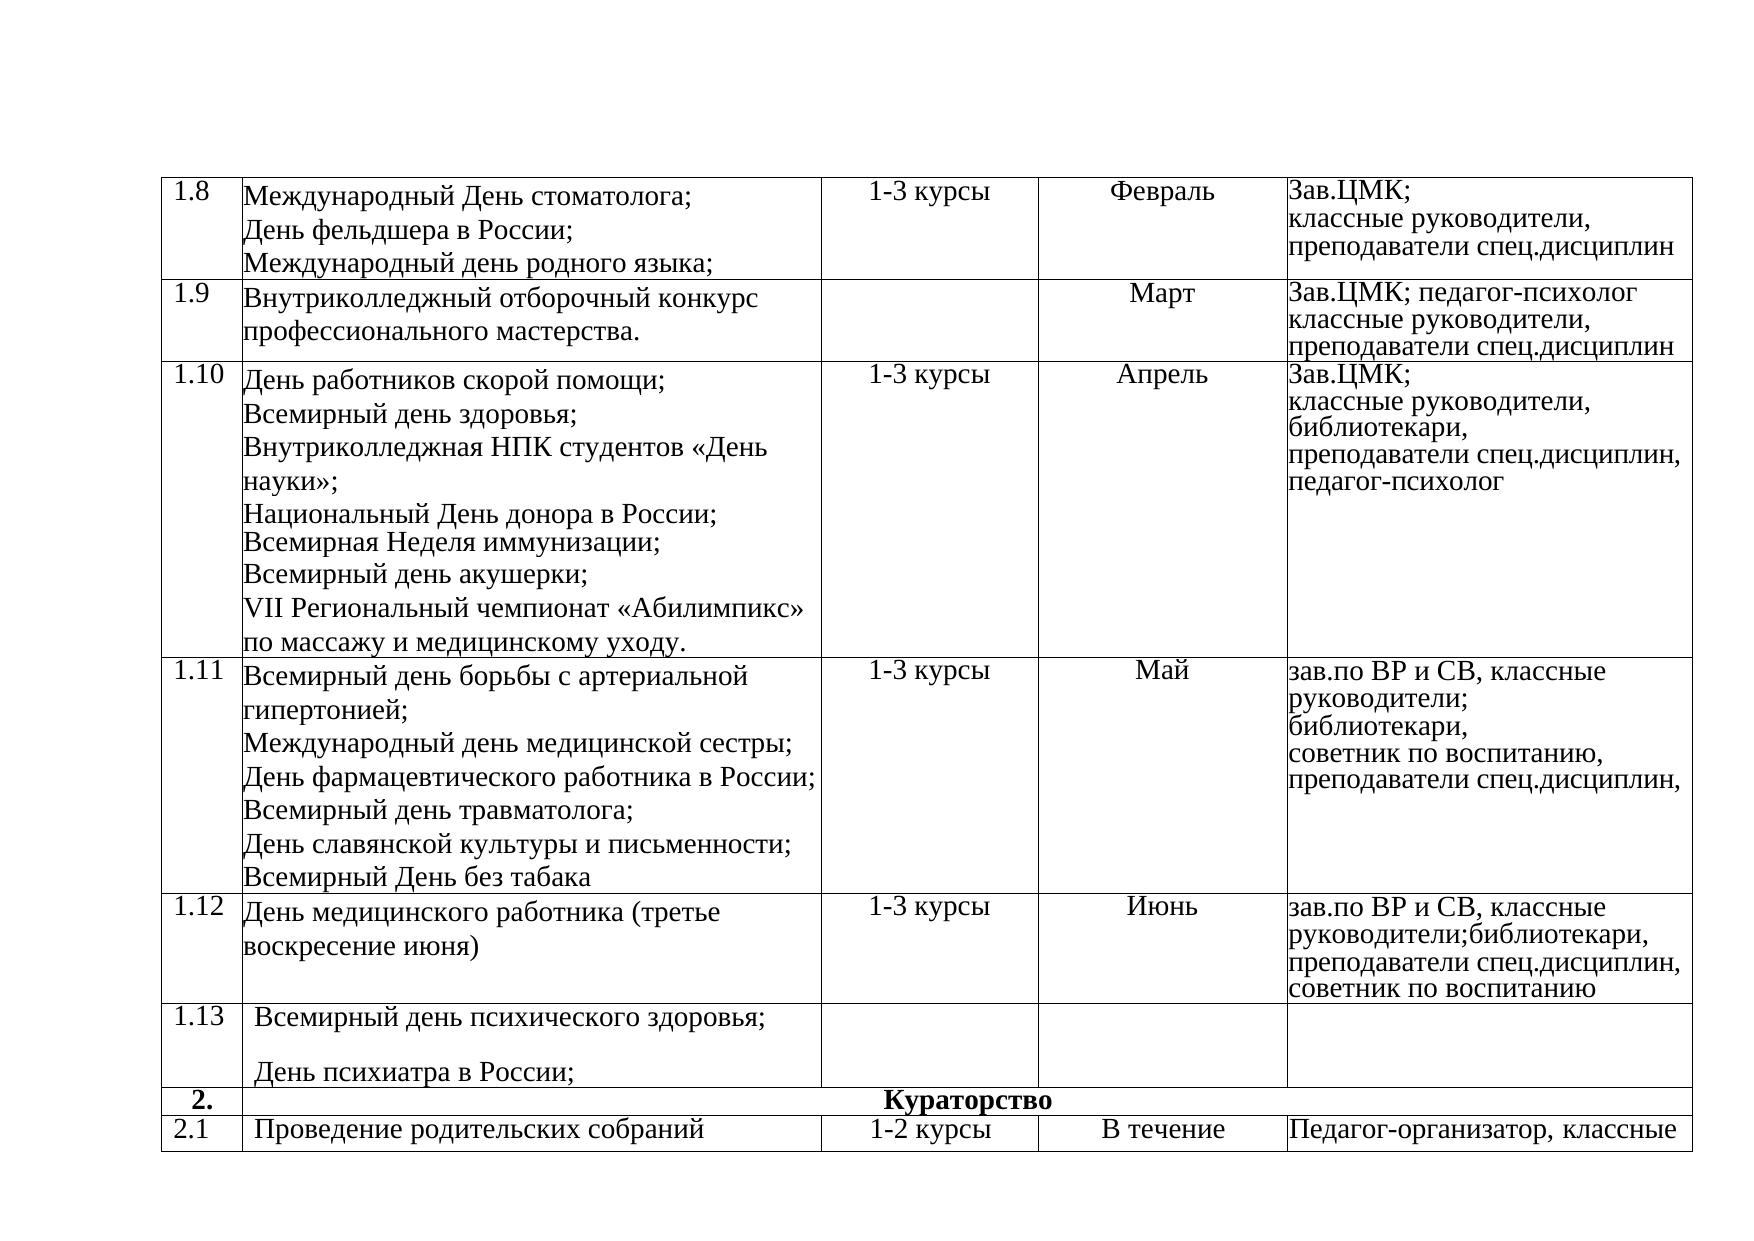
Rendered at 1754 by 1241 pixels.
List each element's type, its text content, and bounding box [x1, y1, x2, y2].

table_cell День работников скорой помощи; Всемирный день здоровья; Внутриколледжная НПК студентов «День науки»; Национальный День донора в России; Всемирная Неделя иммунизации; Всемирный день акушерки; VII Региональный чемпионат «Абилимпикс» по массажу и медицинскому уходу. [243, 362, 821, 657]
table_cell 1-2 курсы [822, 1116, 1038, 1151]
table_cell 1-3 курсы [822, 894, 1038, 1003]
table_cell 2.1 [162, 1116, 242, 1151]
table_cell Всемирный день психического здоровья; День психиатра в России; [243, 1004, 821, 1087]
table_cell Март [1039, 280, 1287, 361]
table_cell 1.9 [162, 280, 242, 361]
table_cell зав.по ВР и СВ, классные руководители;библиотекари, преподаватели спец.дисциплин, советник по воспитанию [1288, 894, 1692, 1003]
table_cell 1.11 [162, 658, 242, 893]
table_cell Международный День стоматолога; День фельдшера в России; Международный день родного языка; [243, 178, 821, 279]
table_cell 2. [162, 1088, 242, 1115]
table_cell Май [1039, 658, 1287, 893]
table_cell Зав.ЦМК; классные руководители, преподаватели спец.дисциплин [1288, 178, 1692, 279]
table_cell 1.10 [162, 362, 242, 657]
table_cell [1288, 1004, 1692, 1087]
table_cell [1039, 1116, 1287, 1151]
table_cell Июнь [1039, 894, 1287, 1003]
table_cell 1.8 [162, 178, 242, 279]
table_cell 1-3 курсы [822, 362, 1038, 657]
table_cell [1288, 1116, 1692, 1151]
table_cell 1.12 [162, 894, 242, 1003]
table_cell Апрель [1039, 362, 1287, 657]
table_cell 1.13 [162, 1004, 242, 1087]
table_cell 1-3 курсы [822, 178, 1038, 279]
table_cell [822, 280, 1038, 361]
table_cell Внутриколледжный отборочный конкурс профессионального мастерства. [243, 280, 821, 361]
table_cell Зав.ЦМК; классные руководители, библиотекари, преподаватели спец.дисциплин, педагог-психолог [1288, 362, 1692, 657]
table_cell [822, 1004, 1038, 1087]
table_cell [243, 1116, 821, 1151]
table_cell [1039, 1004, 1287, 1087]
table_cell Всемирный день борьбы с артериальной гипертонией; Международный день медицинской сестры; День фармацевтического работника в России; Всемирный день травматолога; День славянской культуры и письменности; Всемирный День без табака [243, 658, 821, 893]
table_cell 1-3 курсы [822, 658, 1038, 893]
table_cell зав.по ВР и СВ, классные руководители; библиотекари, советник по воспитанию, преподаватели спец.дисциплин, [1288, 658, 1692, 893]
table_cell Февраль [1039, 178, 1287, 279]
table_cell Кураторство [243, 1088, 1692, 1115]
table_cell Зав.ЦМК; педагог-психолог классные руководители, преподаватели спец.дисциплин [1288, 280, 1692, 361]
table_cell День медицинского работника (третье воскресение июня) [243, 894, 821, 1003]
